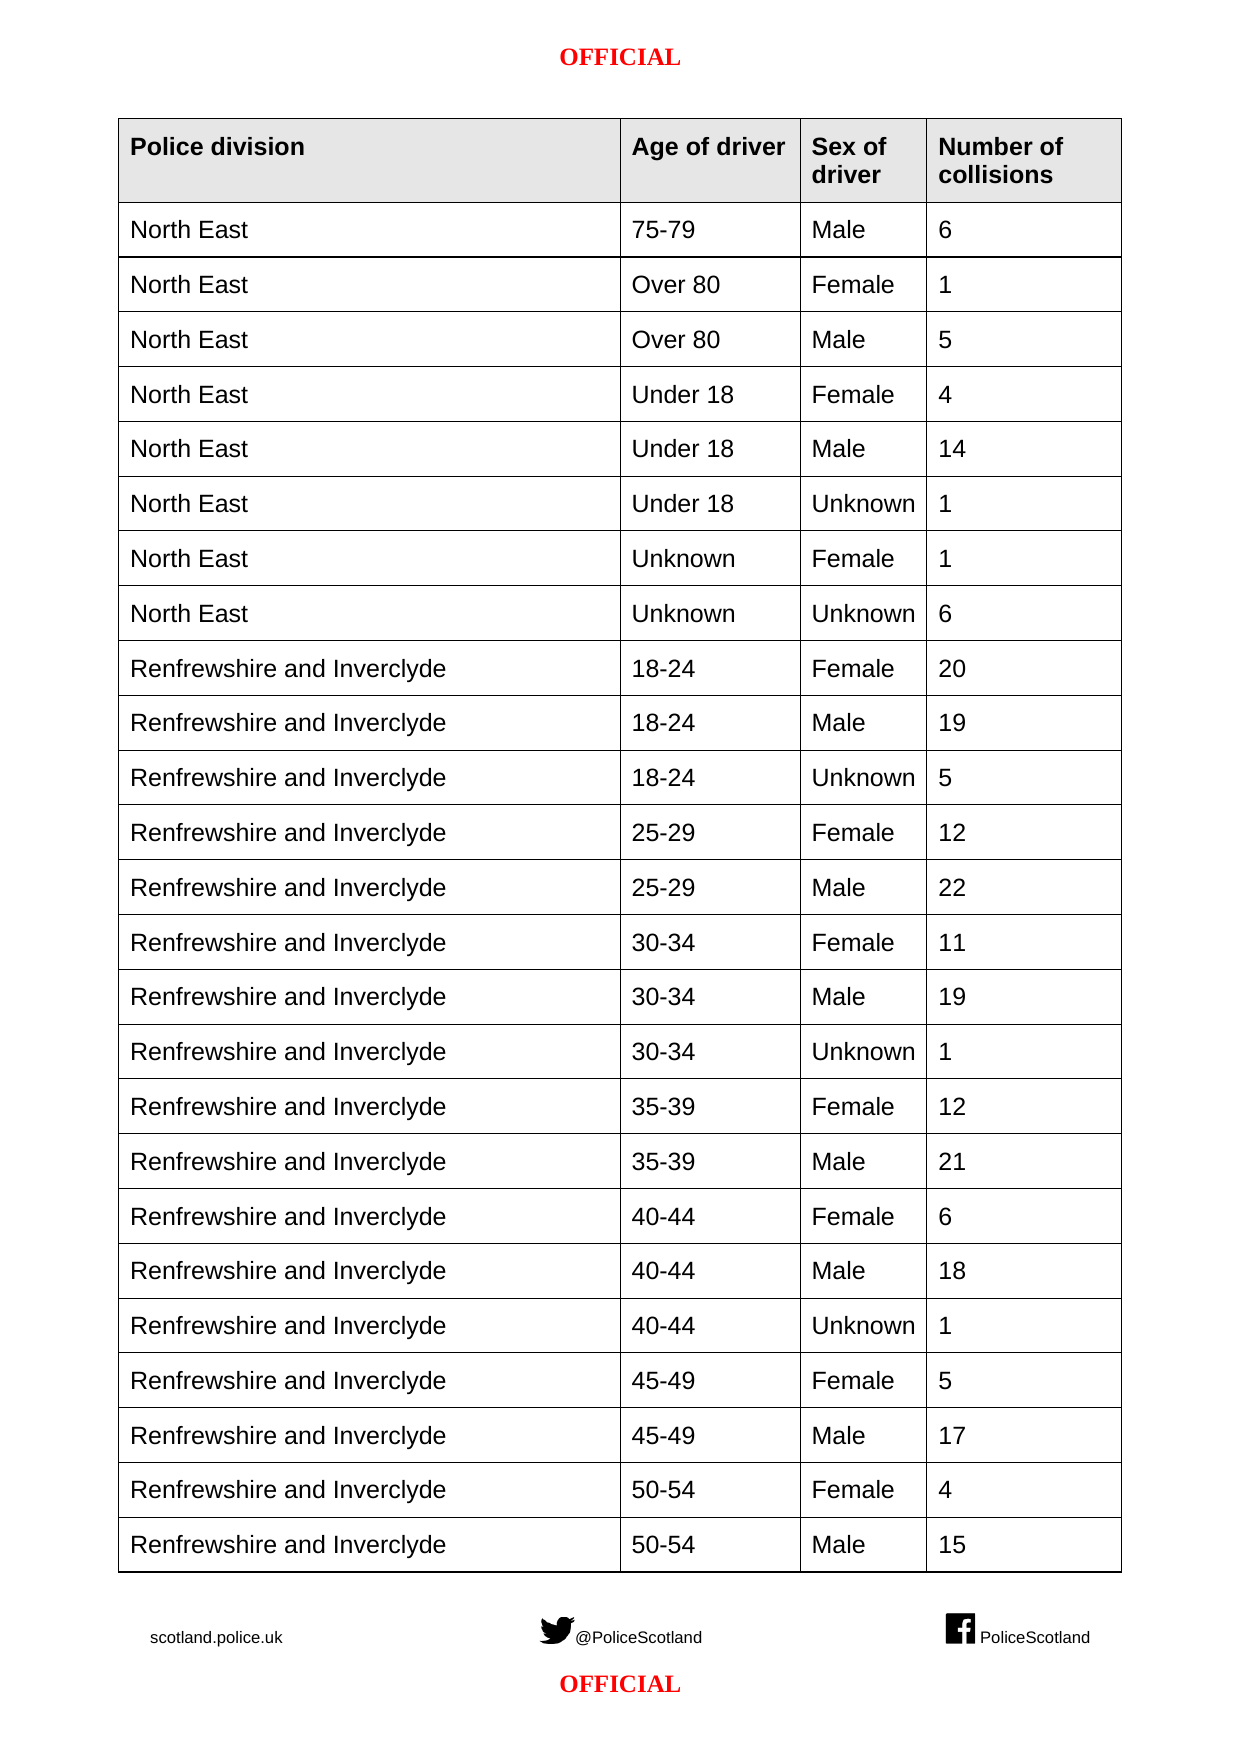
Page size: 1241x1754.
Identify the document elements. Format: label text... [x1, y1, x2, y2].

table_cell Over 80 [621, 258, 800, 311]
table_cell Renfrewshire and Inverclyde [119, 696, 620, 749]
table_cell 45-49 [621, 1353, 800, 1407]
table_cell 6 [927, 586, 1121, 640]
table_cell Under 18 [621, 422, 800, 476]
table_cell 4 [927, 367, 1121, 421]
table_cell North East [119, 531, 620, 585]
table_cell 18-24 [621, 696, 800, 749]
table_cell 18 [927, 1244, 1121, 1297]
table_cell Unknown [801, 751, 926, 804]
table_cell 50-54 [621, 1518, 800, 1571]
table_header Number of collisions [927, 119, 1121, 202]
table_cell Unknown [801, 586, 926, 640]
table_cell Male [801, 1134, 926, 1188]
table_cell 35-39 [621, 1134, 800, 1188]
table_cell Male [801, 970, 926, 1023]
table_cell Renfrewshire and Inverclyde [119, 1463, 620, 1517]
table_cell Renfrewshire and Inverclyde [119, 1134, 620, 1188]
table_cell 75-79 [621, 203, 800, 256]
table_cell 12 [927, 805, 1121, 859]
table_cell Female [801, 1189, 926, 1243]
table_cell 5 [927, 1353, 1121, 1407]
table_cell North East [119, 312, 620, 366]
table_cell 18-24 [621, 641, 800, 695]
table_cell 19 [927, 970, 1121, 1023]
table_cell North East [119, 586, 620, 640]
table_cell 30-34 [621, 915, 800, 969]
table_cell 5 [927, 751, 1121, 804]
table_cell 40-44 [621, 1244, 800, 1297]
table_cell 1 [927, 1299, 1121, 1352]
table_cell Under 18 [621, 367, 800, 421]
table_cell Female [801, 531, 926, 585]
table_cell 30-34 [621, 970, 800, 1023]
table_cell Renfrewshire and Inverclyde [119, 1299, 620, 1352]
table_cell Male [801, 203, 926, 256]
table_cell Unknown [801, 1299, 926, 1352]
table_cell 18-24 [621, 751, 800, 804]
table_cell 1 [927, 531, 1121, 585]
table_cell Renfrewshire and Inverclyde [119, 1353, 620, 1407]
table_cell Renfrewshire and Inverclyde [119, 970, 620, 1023]
table_header Police division [119, 119, 620, 202]
table_cell Male [801, 696, 926, 749]
table_cell Male [801, 1408, 926, 1462]
table_cell Unknown [801, 477, 926, 530]
table_cell 40-44 [621, 1189, 800, 1243]
table_cell North East [119, 258, 620, 311]
table_cell 21 [927, 1134, 1121, 1188]
table_cell 45-49 [621, 1408, 800, 1462]
picture [945, 1613, 976, 1644]
table_cell 12 [927, 1079, 1121, 1133]
table_cell 4 [927, 1463, 1121, 1517]
table_cell 30-34 [621, 1025, 800, 1078]
table_cell Female [801, 805, 926, 859]
table_cell North East [119, 477, 620, 530]
table_cell Female [801, 258, 926, 311]
table_cell 19 [927, 696, 1121, 749]
table_header Age of driver [621, 119, 800, 202]
table_cell Renfrewshire and Inverclyde [119, 805, 620, 859]
table_cell Female [801, 915, 926, 969]
table_cell 25-29 [621, 860, 800, 914]
table_cell Renfrewshire and Inverclyde [119, 641, 620, 695]
table_cell 11 [927, 915, 1121, 969]
table_cell Female [801, 1463, 926, 1517]
table_cell Under 18 [621, 477, 800, 530]
table_cell Unknown [621, 531, 800, 585]
table_cell Female [801, 641, 926, 695]
table_cell Unknown [621, 586, 800, 640]
table_cell Renfrewshire and Inverclyde [119, 1079, 620, 1133]
table_cell Renfrewshire and Inverclyde [119, 1518, 620, 1571]
table_cell 14 [927, 422, 1121, 476]
table_cell Renfrewshire and Inverclyde [119, 915, 620, 969]
table_cell 17 [927, 1408, 1121, 1462]
table_cell Unknown [801, 1025, 926, 1078]
table_cell 5 [927, 312, 1121, 366]
table_cell Renfrewshire and Inverclyde [119, 860, 620, 914]
picture [538, 1617, 575, 1644]
table_cell 6 [927, 1189, 1121, 1243]
table_cell 35-39 [621, 1079, 800, 1133]
table_cell Male [801, 860, 926, 914]
table_header Sex of driver [801, 119, 926, 202]
table_cell Male [801, 1244, 926, 1297]
table_cell Renfrewshire and Inverclyde [119, 1025, 620, 1078]
table_cell 25-29 [621, 805, 800, 859]
table_cell 1 [927, 477, 1121, 530]
table_cell Renfrewshire and Inverclyde [119, 751, 620, 804]
table_cell North East [119, 203, 620, 256]
table_cell 1 [927, 1025, 1121, 1078]
table_cell North East [119, 367, 620, 421]
table_cell 15 [927, 1518, 1121, 1571]
table_cell Male [801, 312, 926, 366]
table_cell Female [801, 1353, 926, 1407]
table_cell 40-44 [621, 1299, 800, 1352]
table_cell Renfrewshire and Inverclyde [119, 1189, 620, 1243]
table_cell 20 [927, 641, 1121, 695]
table_cell North East [119, 422, 620, 476]
table_cell Renfrewshire and Inverclyde [119, 1408, 620, 1462]
table_cell Male [801, 1518, 926, 1571]
table_cell 6 [927, 203, 1121, 256]
table_cell Female [801, 1079, 926, 1133]
table_cell Renfrewshire and Inverclyde [119, 1244, 620, 1297]
table_cell 22 [927, 860, 1121, 914]
table_cell 1 [927, 258, 1121, 311]
table_cell Male [801, 422, 926, 476]
table_cell 50-54 [621, 1463, 800, 1517]
table_cell Over 80 [621, 312, 800, 366]
table_cell Female [801, 367, 926, 421]
